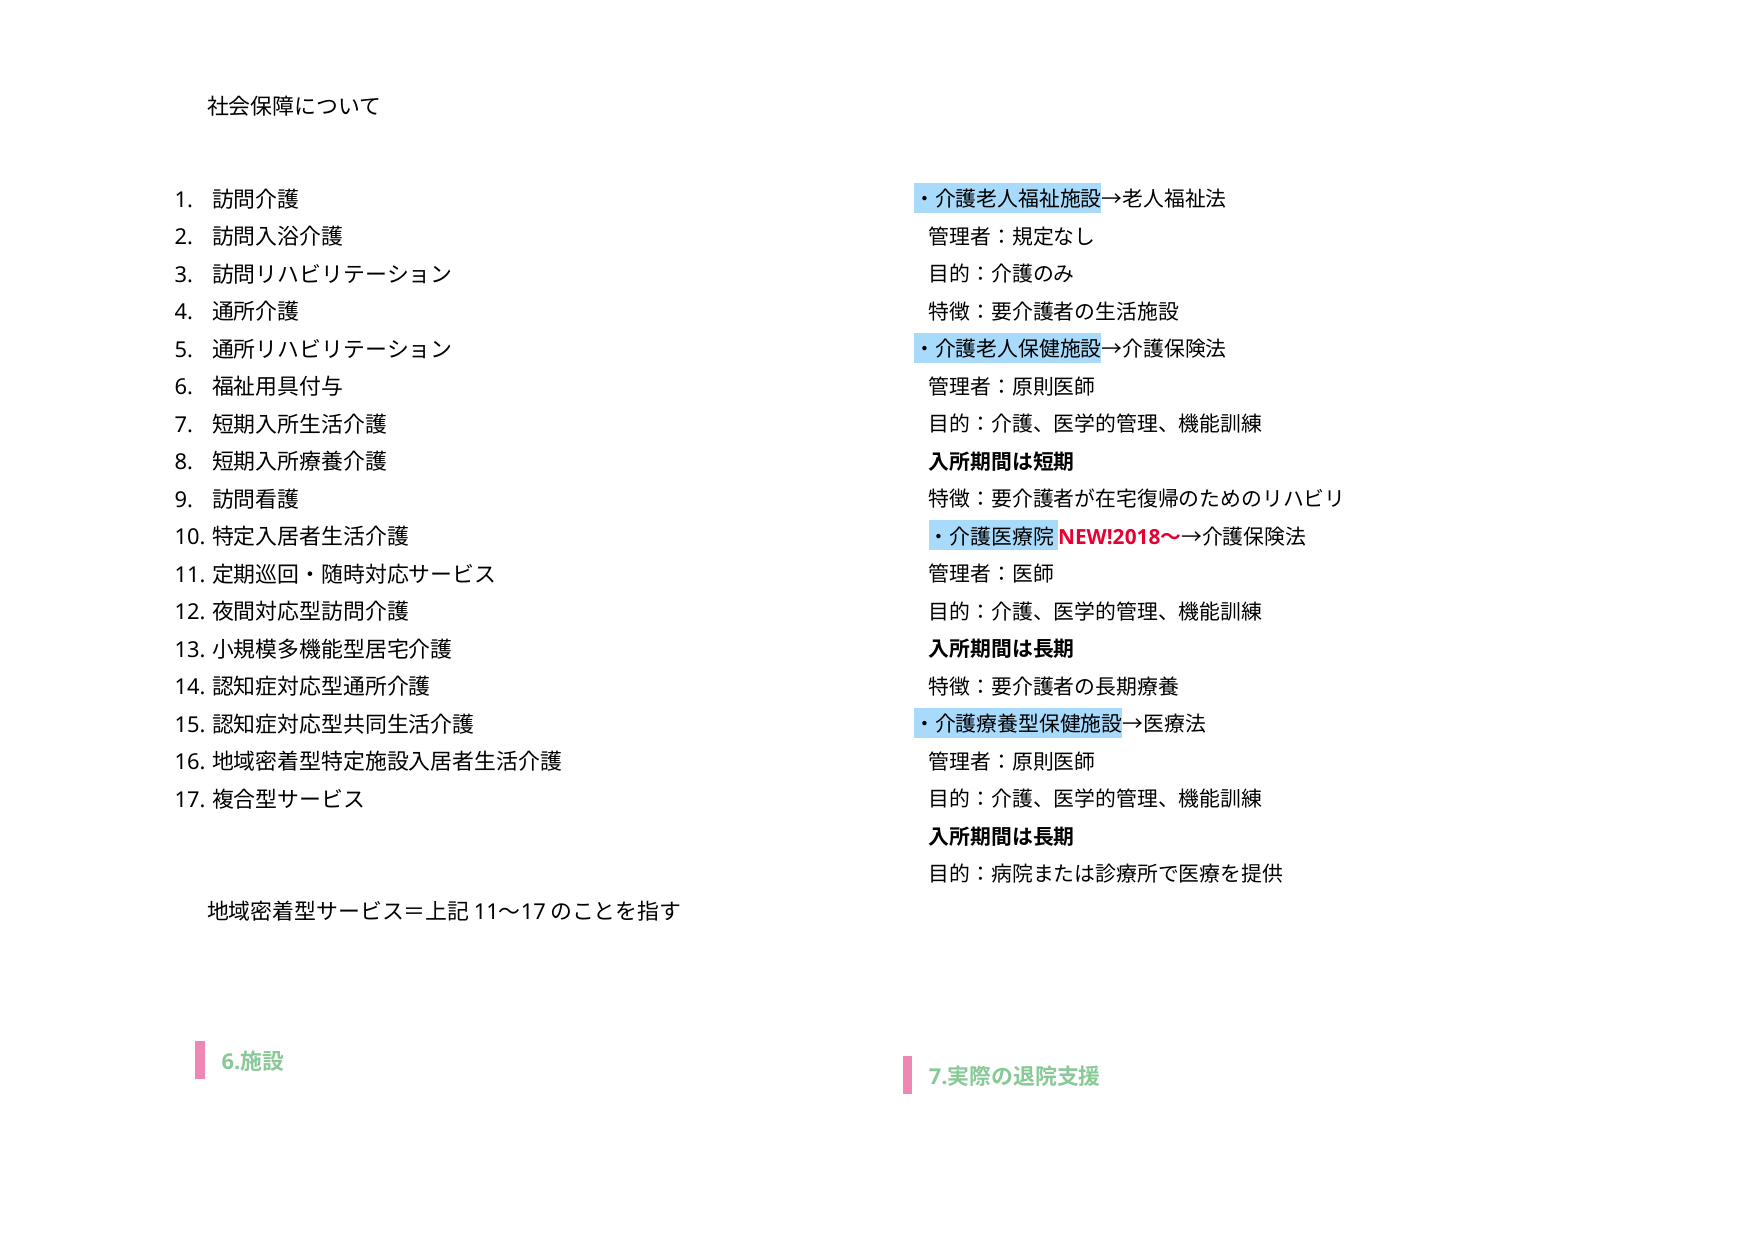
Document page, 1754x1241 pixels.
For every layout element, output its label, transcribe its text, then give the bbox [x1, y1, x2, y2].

list 訪問介護 [174, 179, 864, 216]
list 夜間対応型訪問介護 [174, 591, 864, 629]
text ・介護医療院NEW!2018〜→介護保険法 管理者：医師 目的：介護、医学的管理、機能訓練 入所期間は長期 特徴：要介護者の長期療養 [929, 516, 1577, 704]
list 認知症対応型共同生活介護 [174, 704, 864, 741]
list 定期巡回・随時対応サービス [174, 554, 864, 591]
list 訪問看護 [174, 479, 864, 516]
list 通所介護 [174, 291, 864, 329]
text 7.実際の退院支援 [912, 1056, 1577, 1094]
text 地域密着型サービス＝上記11〜17のことを指す [207, 891, 869, 929]
text 6.施設 [205, 1041, 869, 1079]
list 訪問リハビリテーション [174, 254, 864, 291]
text ・介護療養型保健施設→医療法 管理者：原則医師 目的：介護、医学的管理、機能訓練 入所期間は長期 目的：病院または診療所で医療を提供 [914, 704, 1577, 891]
list 福祉用具付与 [174, 366, 864, 404]
text ・介護老人福祉施設→老人福祉法 管理者：規定なし 目的：介護のみ 特徴：要介護者の生活施設 [914, 179, 1577, 329]
list 短期入所生活介護 [174, 404, 864, 441]
list 認知症対応型通所介護 [174, 666, 864, 704]
list 短期入所療養介護 [174, 441, 864, 479]
list 特定入居者生活介護 [174, 516, 864, 554]
text ・介護老人保健施設→介護保険法 管理者：原則医師 目的：介護、医学的管理、機能訓練 入所期間は短期 特徴：要介護者が在宅復帰のためのリハビリ [914, 329, 1577, 516]
list 複合型サービス [174, 779, 864, 816]
list 小規模多機能型居宅介護 [174, 629, 864, 666]
list 地域密着型特定施設入居者生活介護 [174, 741, 864, 779]
list 通所リハビリテーション [174, 329, 864, 366]
list 訪問入浴介護 [174, 216, 864, 254]
